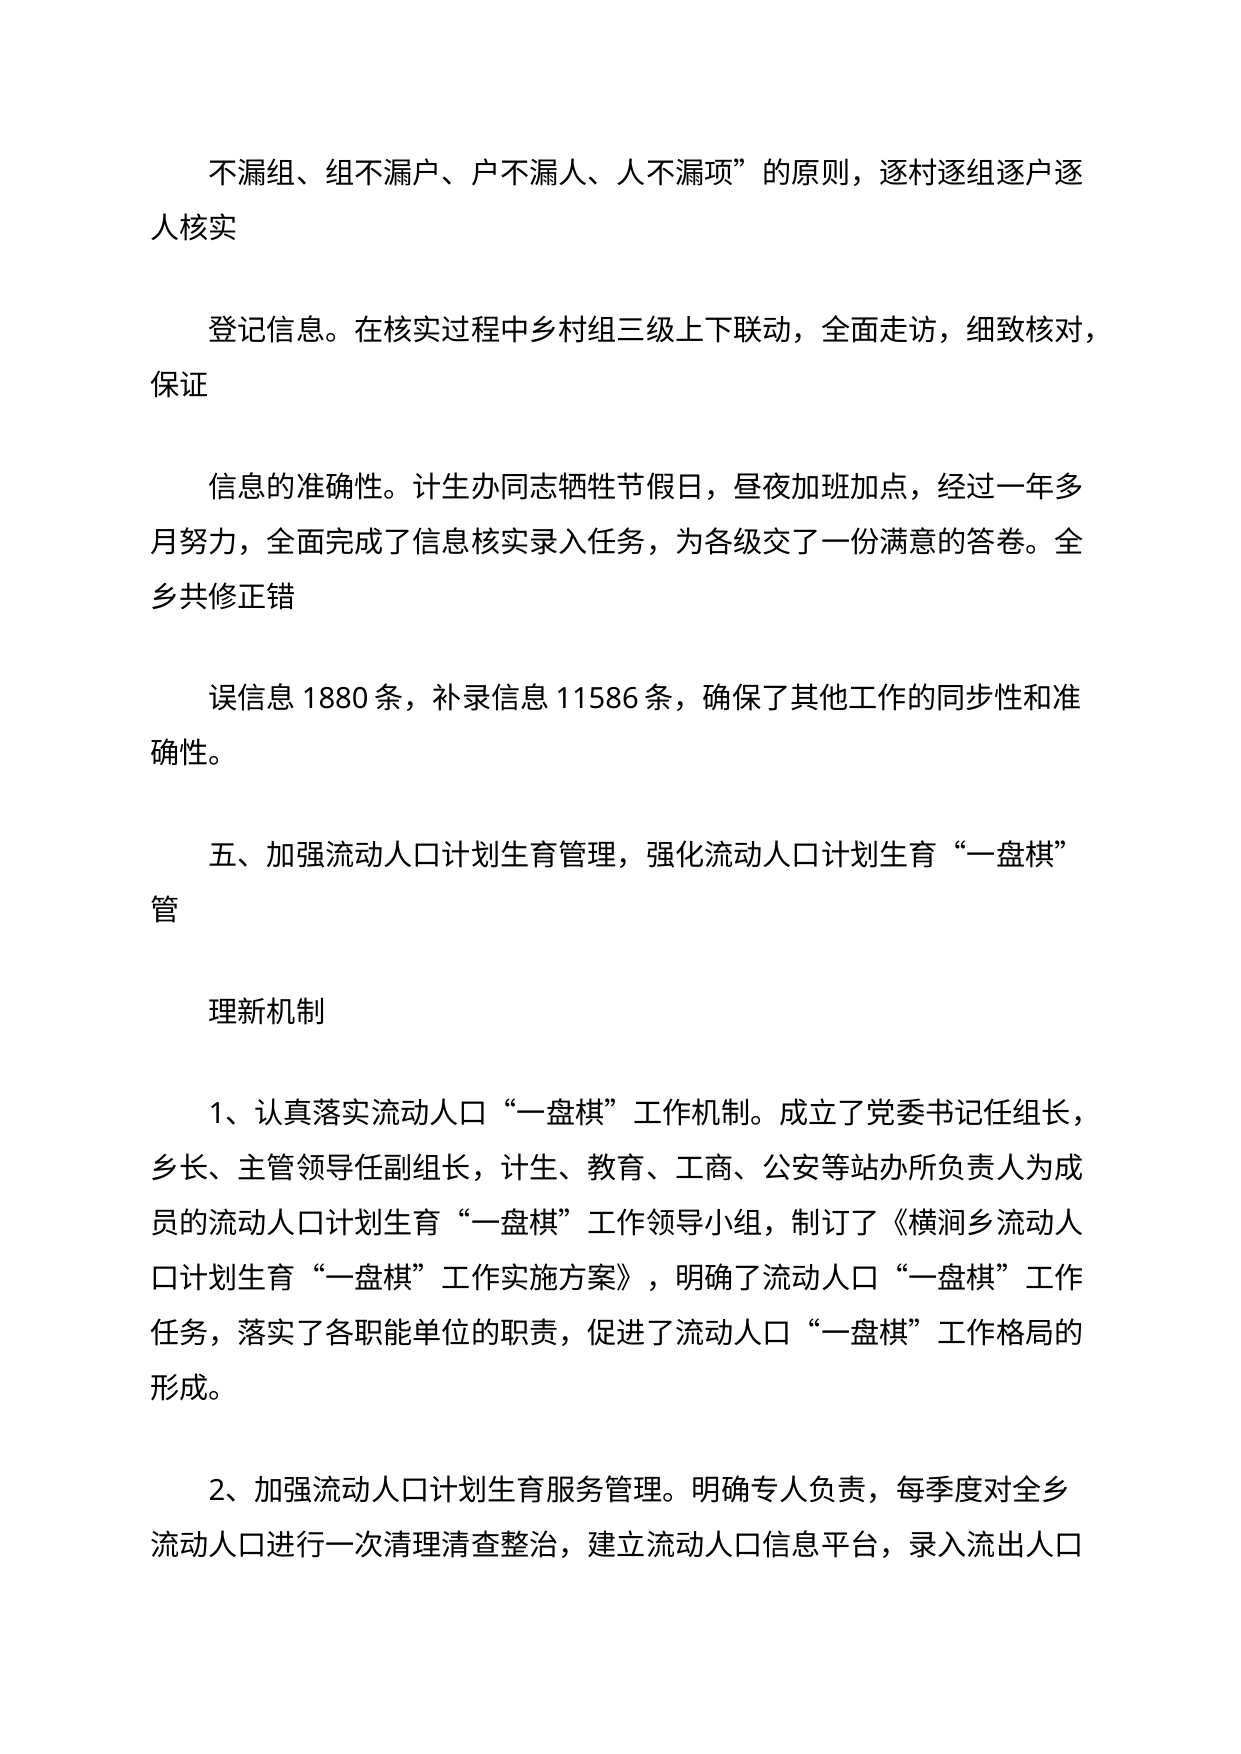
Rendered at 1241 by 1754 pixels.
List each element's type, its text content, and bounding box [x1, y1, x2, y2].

text 五、加强流动人口计划生育管理，强化流动人口计划生育“一盘棋”管 [150, 832, 1090, 929]
text 误信息1880条，补录信息11586条，确保了其他工作的同步性和准确性。 [150, 675, 1090, 772]
text 信息的准确性。计生办同志牺牲节假日，昼夜加班加点，经过一年多月努力，全面完成了信息核实录入任务，为各级交了一份满意的答卷。全乡共修正错 [150, 463, 1090, 615]
text 1、认真落实流动人口“一盘棋”工作机制。成立了党委书记任组长，乡长、主管领导任副组长，计生、教育、工商、公安等站办所负责人为成员的流动人口计划生育“一盘棋”工作领导小组，制订了《横涧乡流动人口计划生育“一盘棋”工作实施方案》，明确了流动人口“一盘棋”工作任务，落实了各职能单位的职责，促进了流动人口“一盘棋”工作格局的形成。 [150, 1090, 1090, 1407]
text 登记信息。在核实过程中乡村组三级上下联动，全面走访，细致核对，保证 [150, 307, 1090, 404]
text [150, 1466, 1090, 1564]
text 理新机制 [150, 988, 1090, 1031]
text 不漏组、组不漏户、户不漏人、人不漏项”的原则，逐村逐组逐户逐人核实 [150, 150, 1090, 247]
